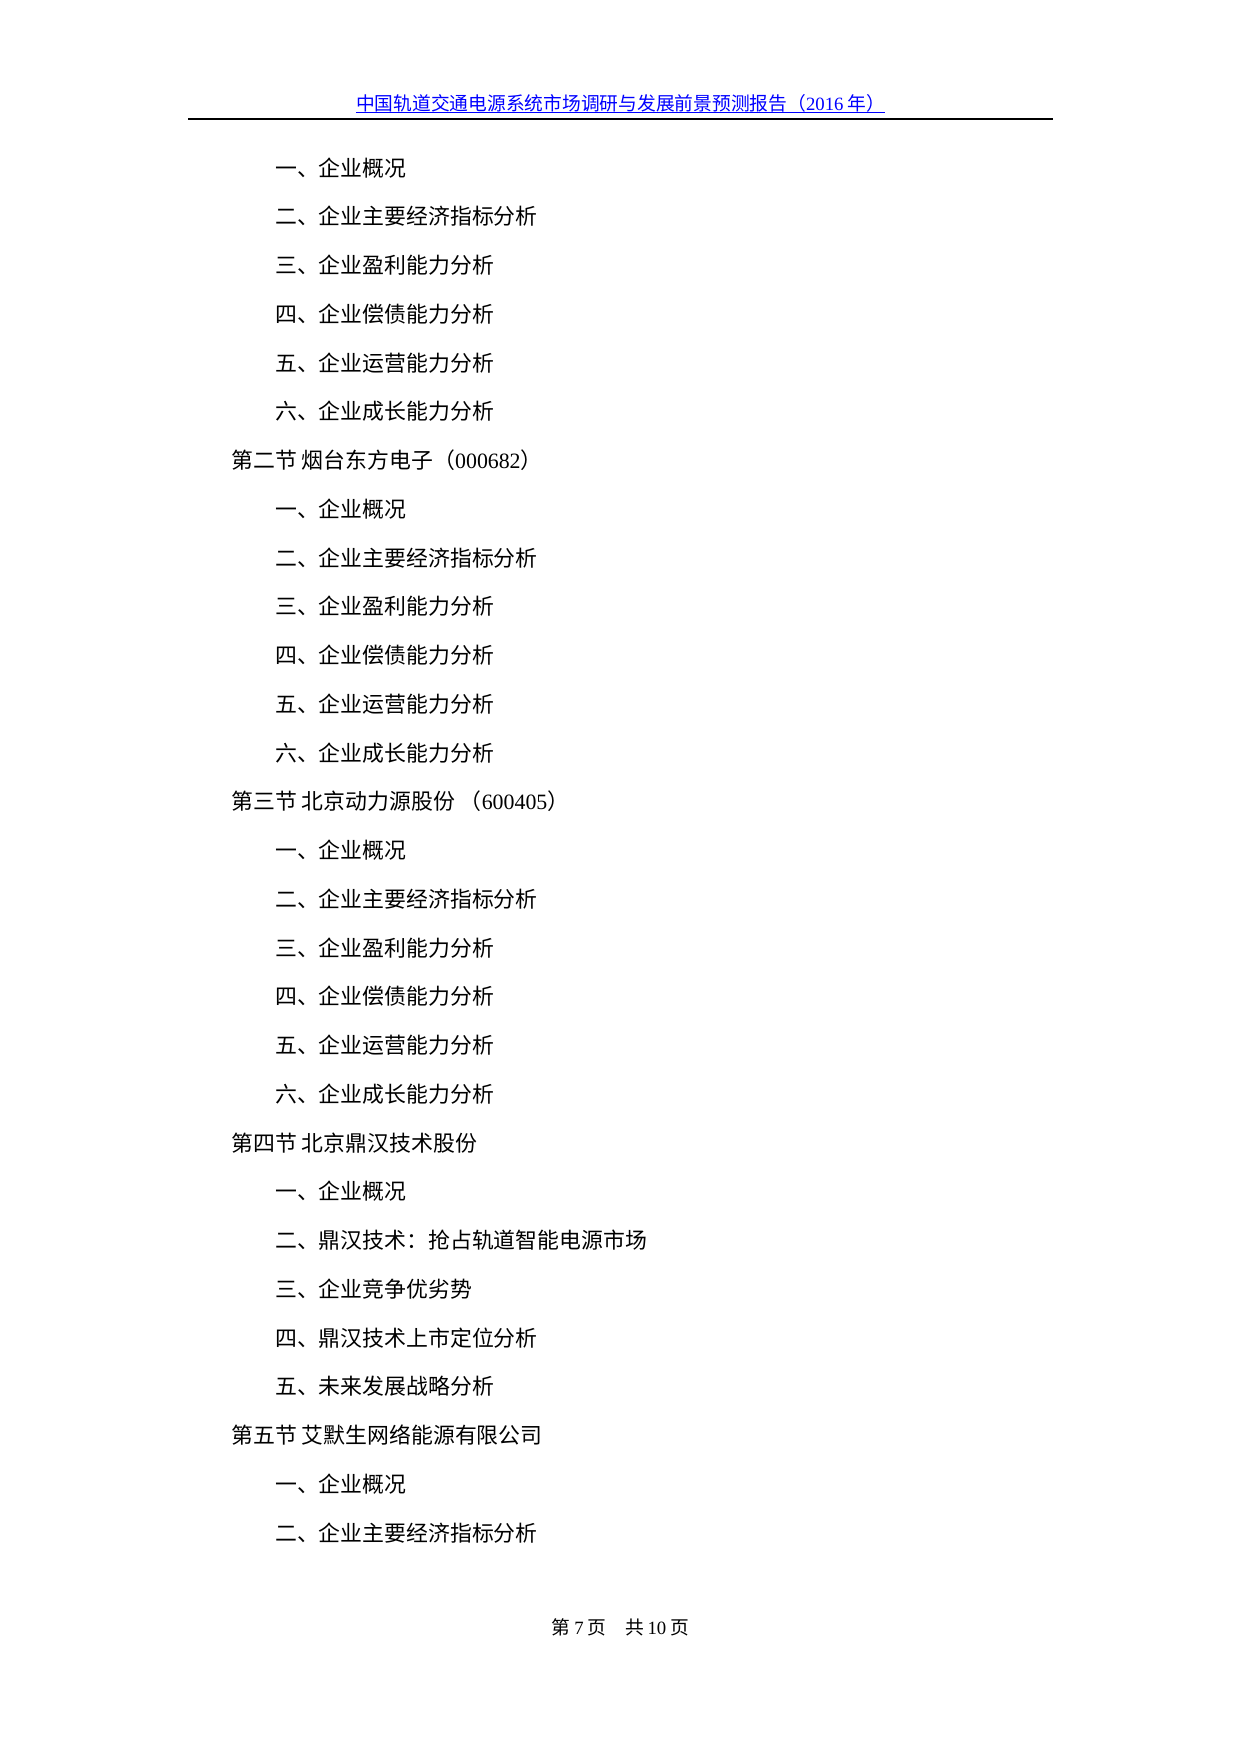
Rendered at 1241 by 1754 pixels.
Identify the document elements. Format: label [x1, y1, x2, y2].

text [187, 150, 1053, 1548]
